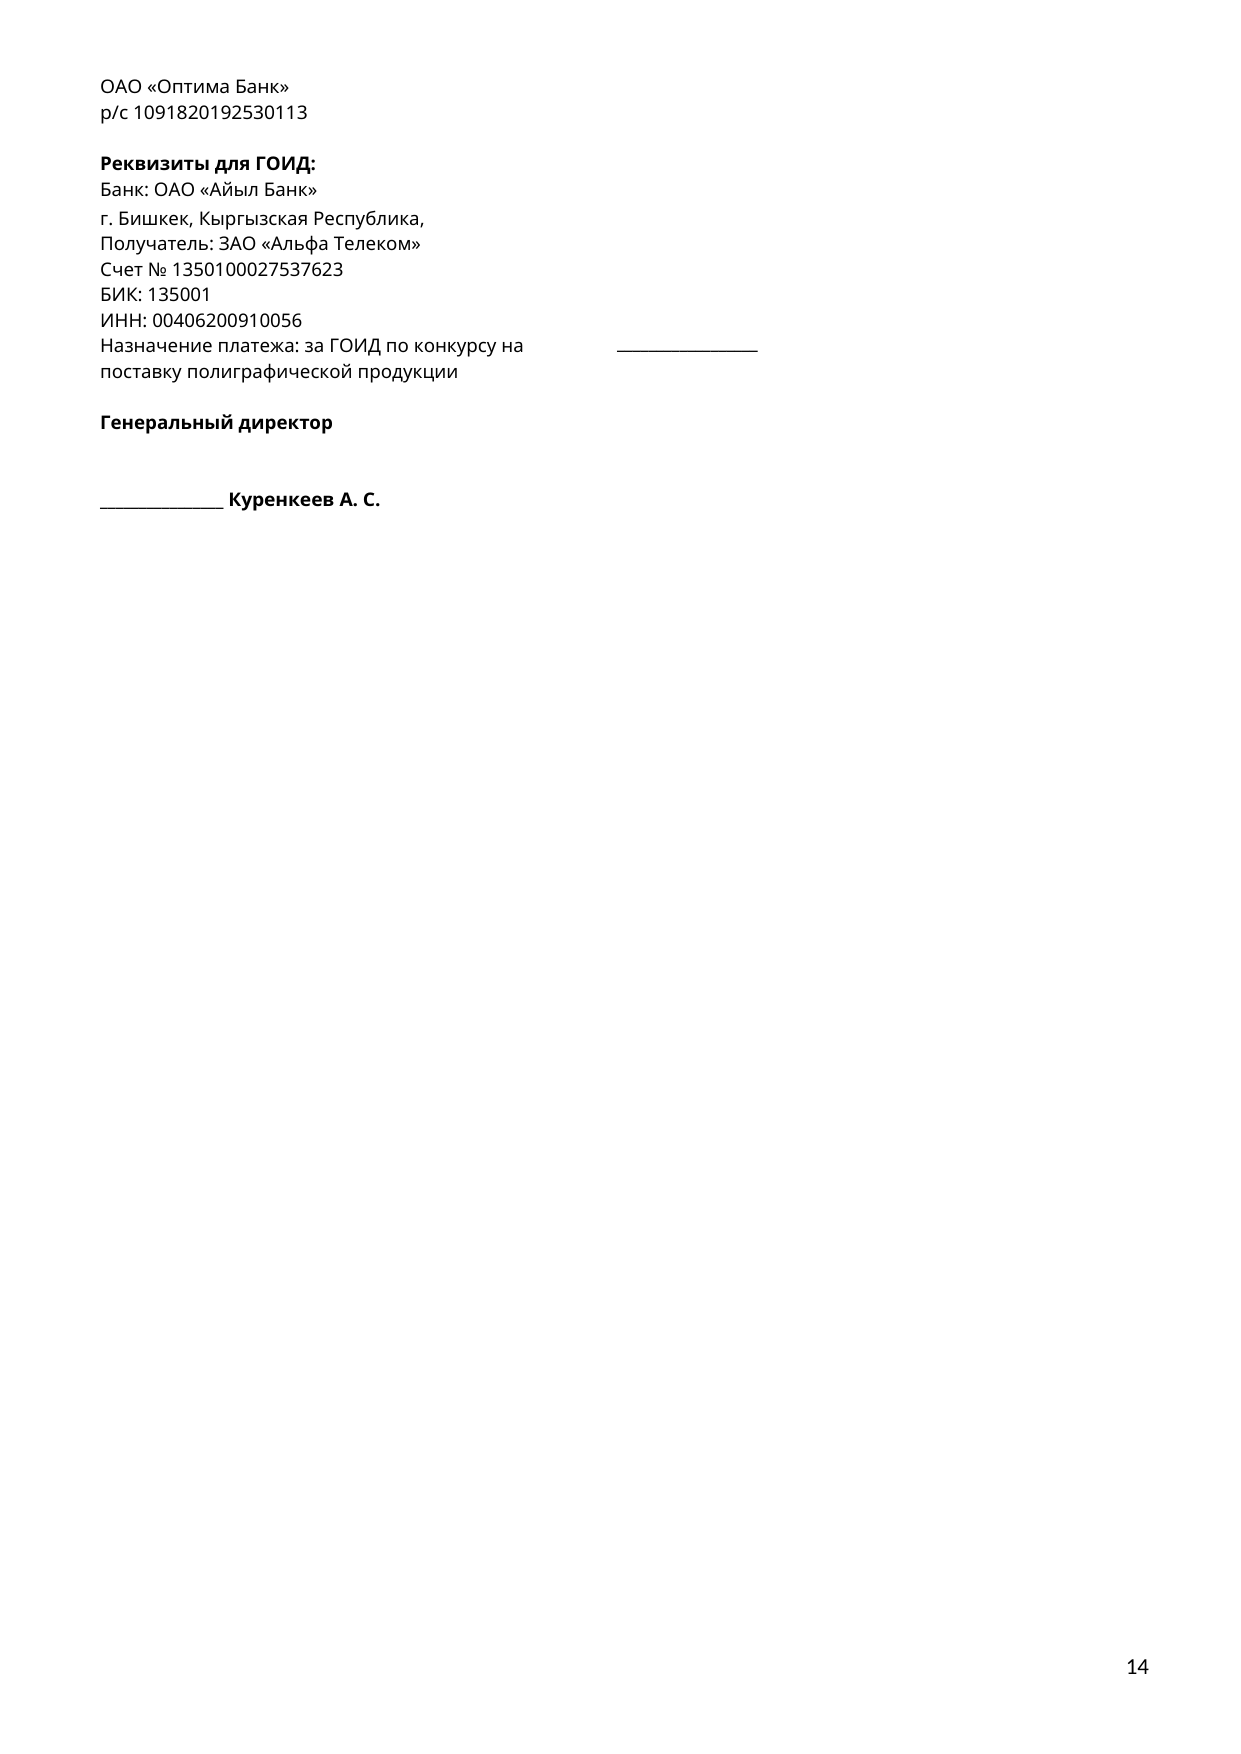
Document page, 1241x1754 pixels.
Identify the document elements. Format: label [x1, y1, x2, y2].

table_header [89, 74, 606, 511]
table_header [606, 74, 1167, 511]
